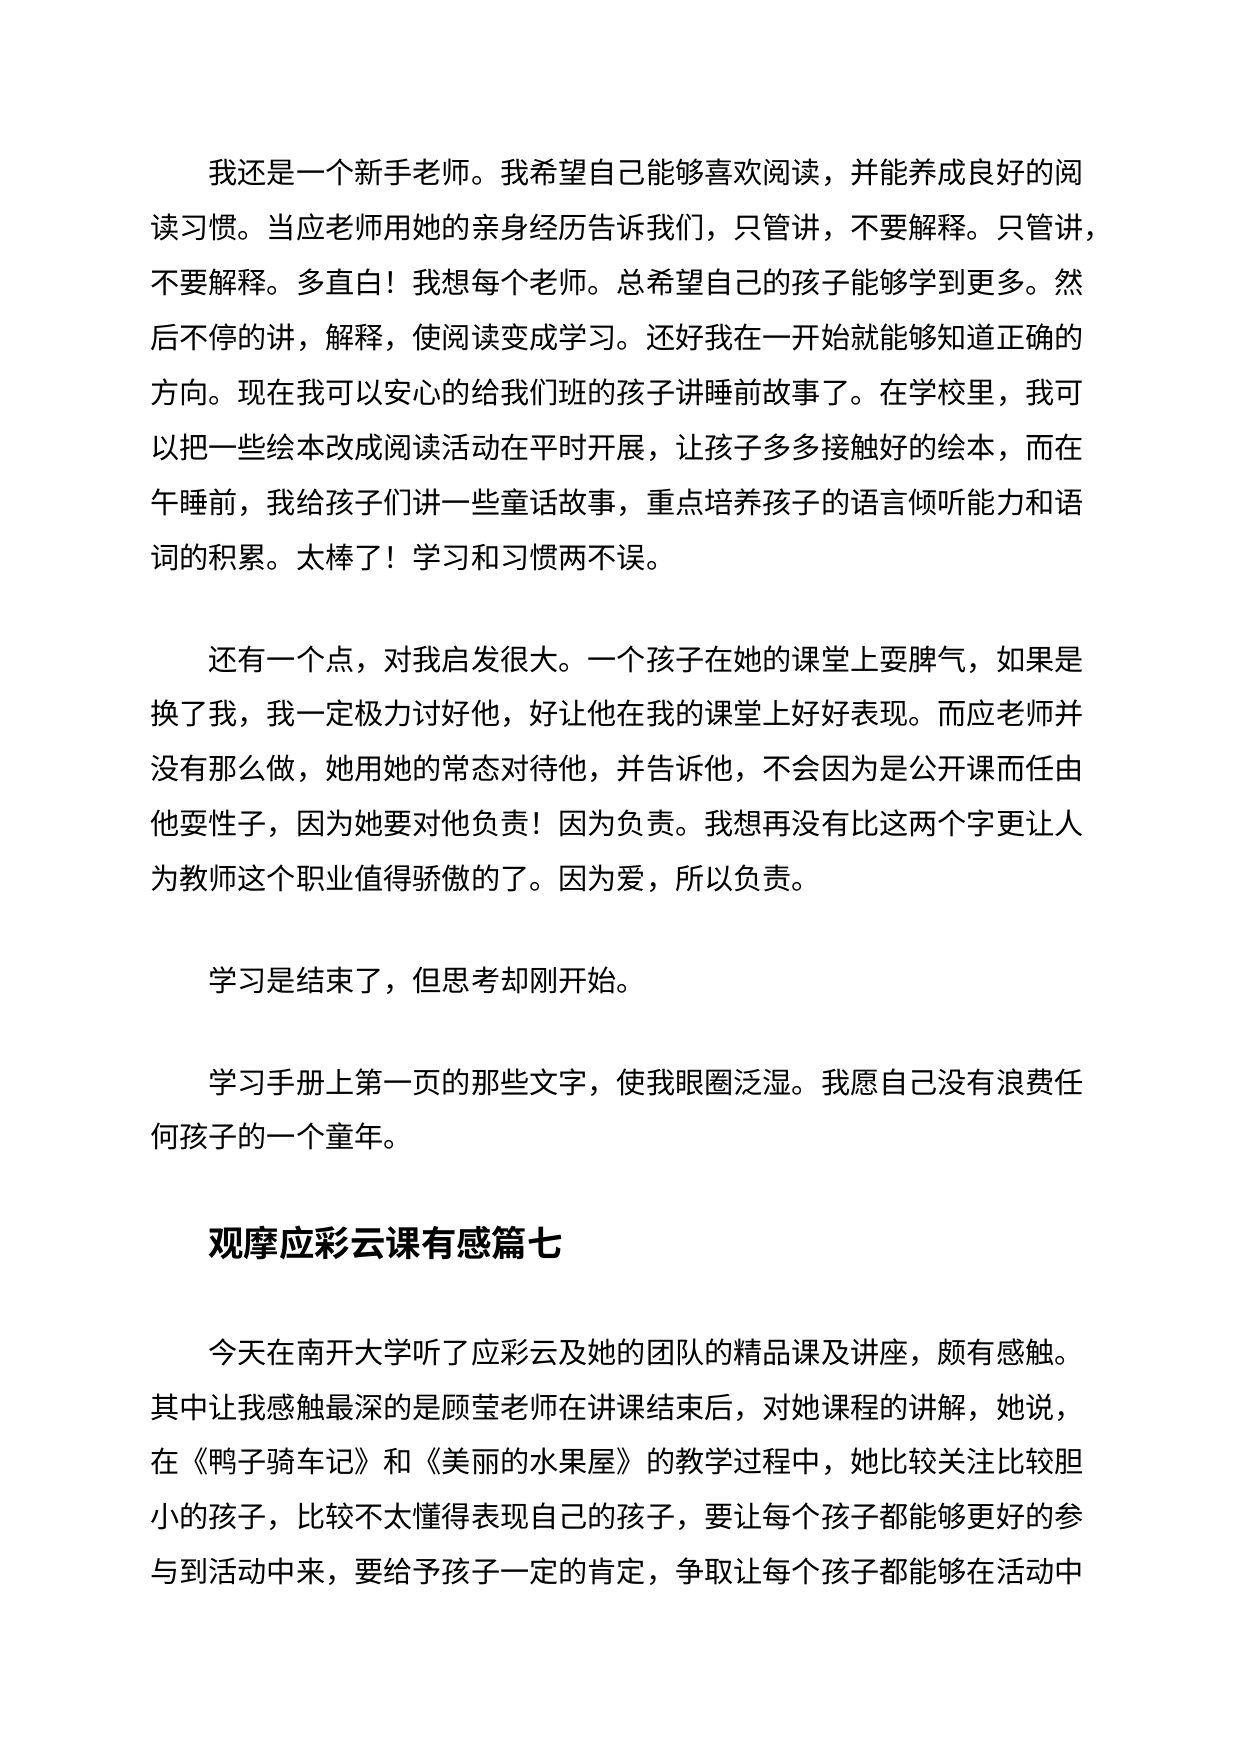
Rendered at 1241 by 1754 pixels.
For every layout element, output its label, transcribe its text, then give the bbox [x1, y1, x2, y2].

text 还有一个点，对我启发很大。一个孩子在她的课堂上耍脾气，如果是换了我，我一定极力讨好他，好让他在我的课堂上好好表现。而应老师并没有那么做，她用她的常态对待他，并告诉他，不会因为是公开课而任由他耍性子，因为她要对他负责！因为负责。我想再没有比这两个字更让人为教师这个职业值得骄傲的了。因为爱，所以负责。 [150, 636, 1090, 898]
text 学习是结束了，但思考却刚开始。 [150, 957, 1090, 1000]
text 观摩应彩云课有感篇七 [150, 1216, 1090, 1267]
text 学习手册上第一页的那些文字，使我眼圈泛湿。我愿自己没有浪费任何孩子的一个童年。 [150, 1059, 1090, 1156]
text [150, 1329, 1090, 1591]
text 我还是一个新手老师。我希望自己能够喜欢阅读，并能养成良好的阅读习惯。当应老师用她的亲身经历告诉我们，只管讲，不要解释。只管讲，不要解释。多直白！我想每个老师。总希望自己的孩子能够学到更多。然后不停的讲，解释，使阅读变成学习。还好我在一开始就能够知道正确的方向。现在我可以安心的给我们班的孩子讲睡前故事了。在学校里，我可以把一些绘本改成阅读活动在平时开展，让孩子多多接触好的绘本，而在午睡前，我给孩子们讲一些童话故事，重点培养孩子的语言倾听能力和语词的积累。太棒了！学习和习惯两不误。 [150, 150, 1090, 577]
